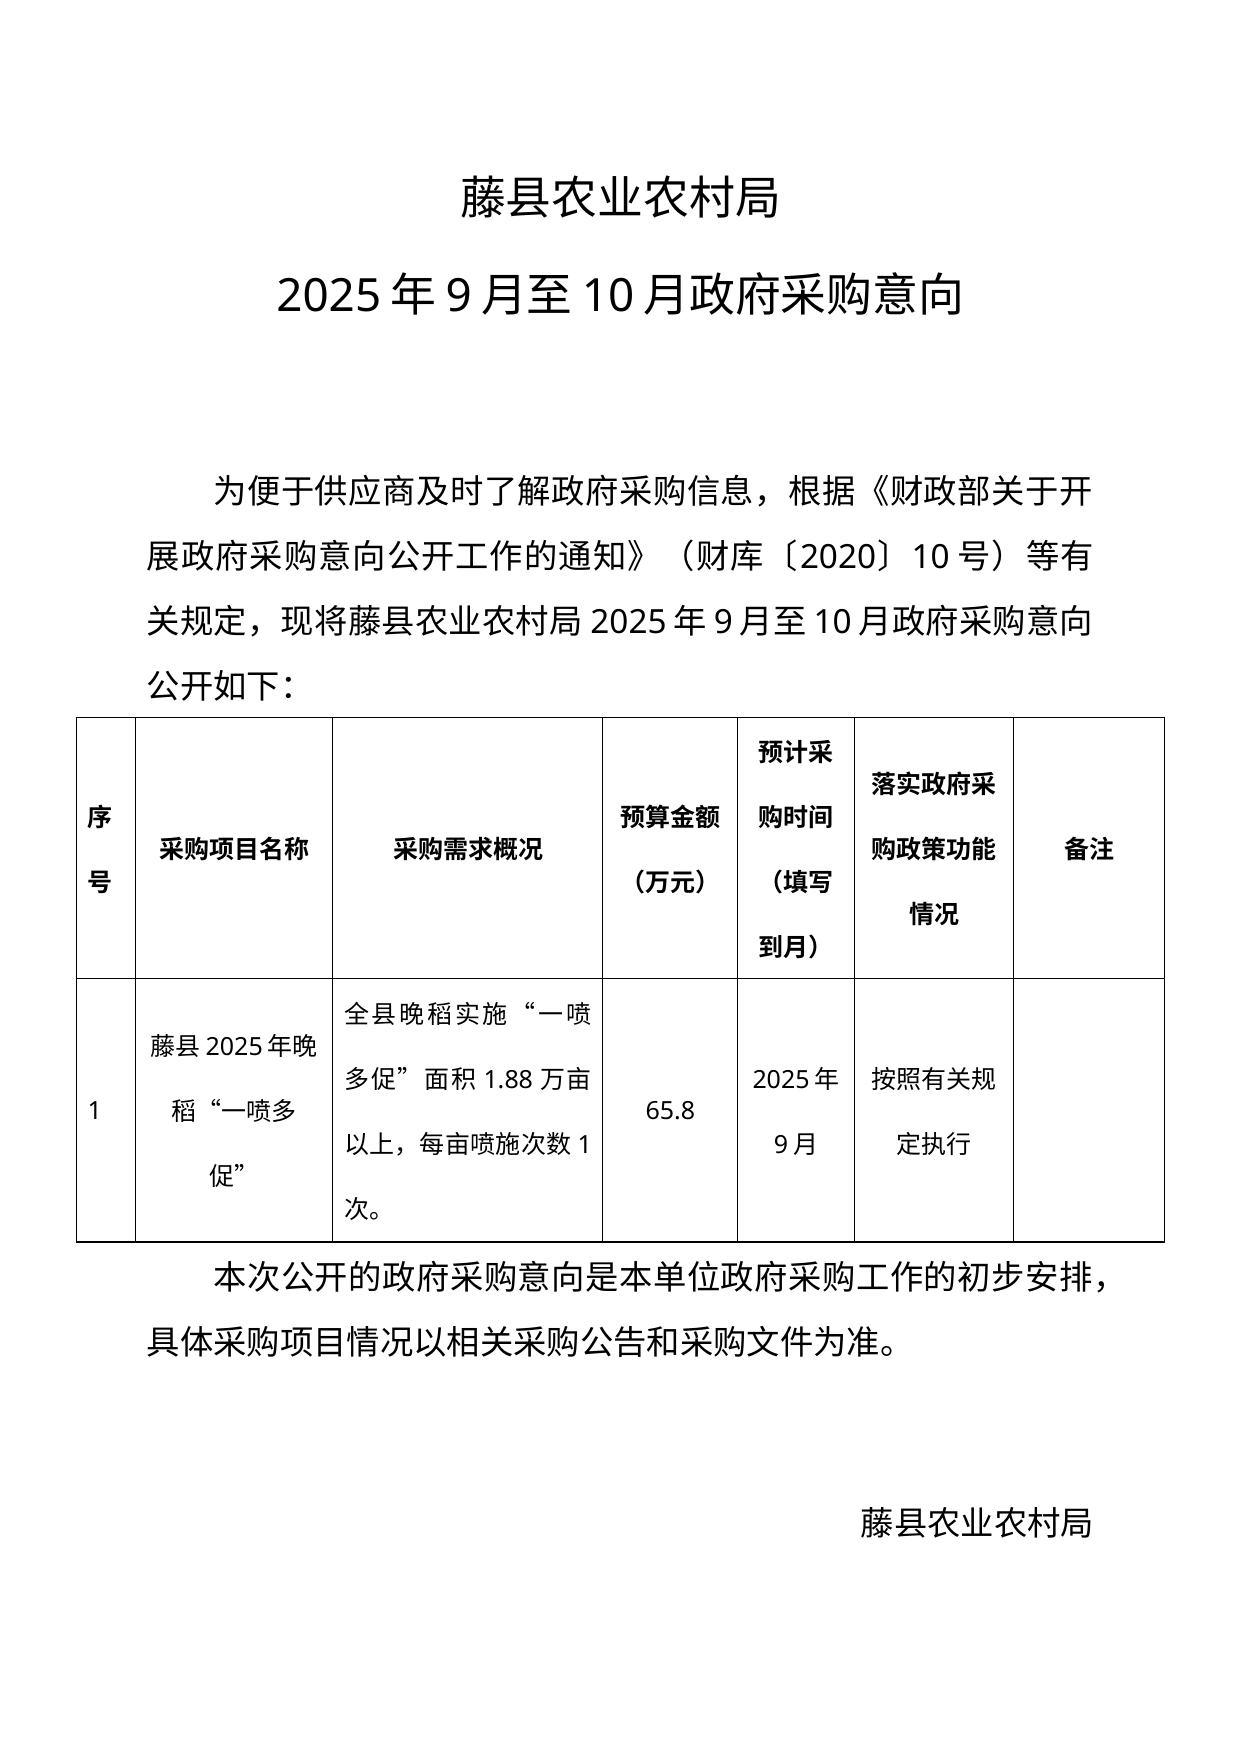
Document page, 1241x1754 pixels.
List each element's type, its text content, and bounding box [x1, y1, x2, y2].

text 本次公开的政府采购意向是本单位政府采购工作的初步安排，具体采购项目情况以相关采购公告和采购文件为准。 [146, 1243, 1094, 1372]
table_cell 1 [77, 979, 135, 1241]
table_cell 2025年9月 [738, 979, 854, 1241]
table_header 预计采购时间 （填写到月） [738, 718, 854, 978]
table_cell 65.8 [603, 979, 737, 1241]
table_header 采购需求概况 [333, 718, 602, 978]
table_cell 藤县2025年晚稻“一喷多促” [136, 979, 332, 1241]
table_cell 按照有关规定执行 [855, 979, 1013, 1241]
table_header 备注 [1014, 718, 1164, 978]
table_cell 全县晚稻实施“一喷多促”面积1.88万亩以上，每亩喷施次数1次。 [333, 979, 602, 1241]
table_header 采购项目名称 [136, 718, 332, 978]
table_header 序号 [77, 718, 135, 978]
text 藤县农业农村局 [146, 146, 1094, 243]
table_header 预算金额 （万元） [603, 718, 737, 978]
text 为便于供应商及时了解政府采购信息，根据《财政部关于开展政府采购意向公开工作的通知》（财库〔2020〕10号）等有关规定，现将藤县农业农村局2025年9月至10月政府采购意向公开如下： [146, 457, 1094, 717]
text 2025年9月至10月政府采购意向 [146, 243, 1094, 341]
text 藤县农业农村局 [146, 1488, 1094, 1553]
table_cell [1014, 979, 1164, 1241]
table_header 落实政府采购政策功能情况 [855, 718, 1013, 978]
